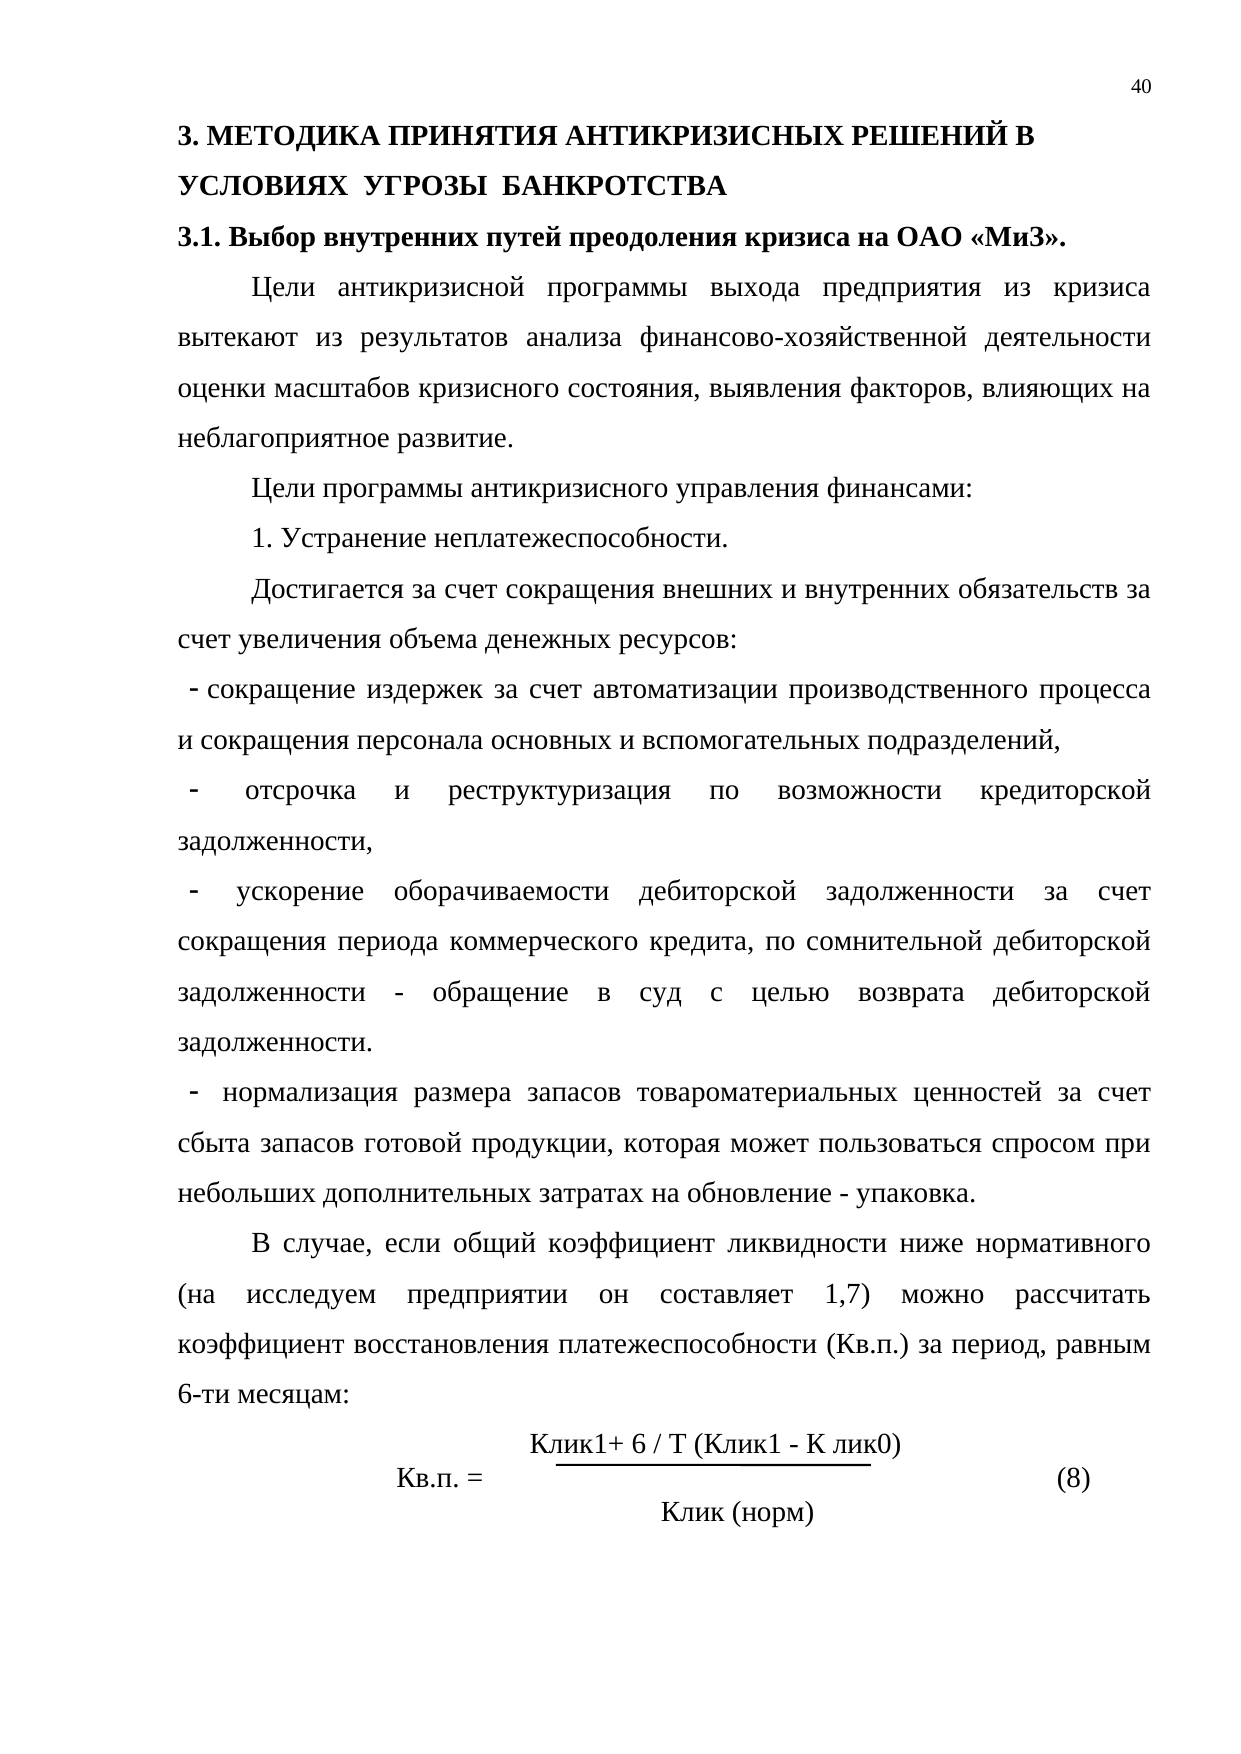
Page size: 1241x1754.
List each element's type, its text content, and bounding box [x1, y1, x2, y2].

text 1. Устранение неплатежеспособности. [177, 521, 1152, 554]
text 3.1. Выбор внутренних путей преодоления кризиса на ОАО «МиЗ». [177, 219, 1152, 252]
text Клик1+ 6 / Т (Клик1 - К лик0) [177, 1427, 1152, 1460]
text Цели программы антикризисного управления финансами: [177, 470, 1152, 504]
text Клик (норм) [177, 1494, 1152, 1527]
text Достигается за счет сокращения внешних и внутренних обязательств за счет увеличения объема денежных ресурсов: [177, 571, 1152, 655]
text УСЛОВИЯХ УГРОЗЫ БАНКРОТСТВА [177, 168, 1152, 202]
list ускорение оборачиваемости дебиторской задолженности за счет сокращения периода коммерческого кредита, по сомнительной дебиторской задолженности - обращение в суд с целью возврата дебиторской задолженности. [177, 873, 1152, 1058]
text Кв.п. = (8) [177, 1460, 1152, 1494]
text Цели антикризисной программы выхода предприятия из кризиса вытекают из результатов анализа финансово-хозяйственной деятельности оценки масштабов кризисного состояния, выявления факторов, влияющих на неблагоприятное развитие. [177, 269, 1152, 453]
text 3. МЕТОДИКА ПРИНЯТИЯ АНТИКРИЗИСНЫХ РЕШЕНИЙ В [177, 118, 1152, 152]
list сокращение издержек за счет автоматизации производственного процесса и сокращения персонала основных и вспомогательных подразделений, [177, 672, 1152, 756]
text В случае, если общий коэффициент ликвидности ниже нормативного (на исследуем предприятии он составляет 1,7) можно рассчитать коэффициент восстановления платежеспособности (Кв.п.) за период, равным 6-ти месяцам: [177, 1225, 1152, 1410]
list нормализация размера запасов товароматериальных ценностей за счет сбыта запасов готовой продукции, которая может пользоваться спросом при небольших дополнительных затратах на обновление - упаковка. [177, 1074, 1152, 1209]
list отсрочка и реструктуризация по возможности кредиторской задолженности, [177, 772, 1152, 856]
